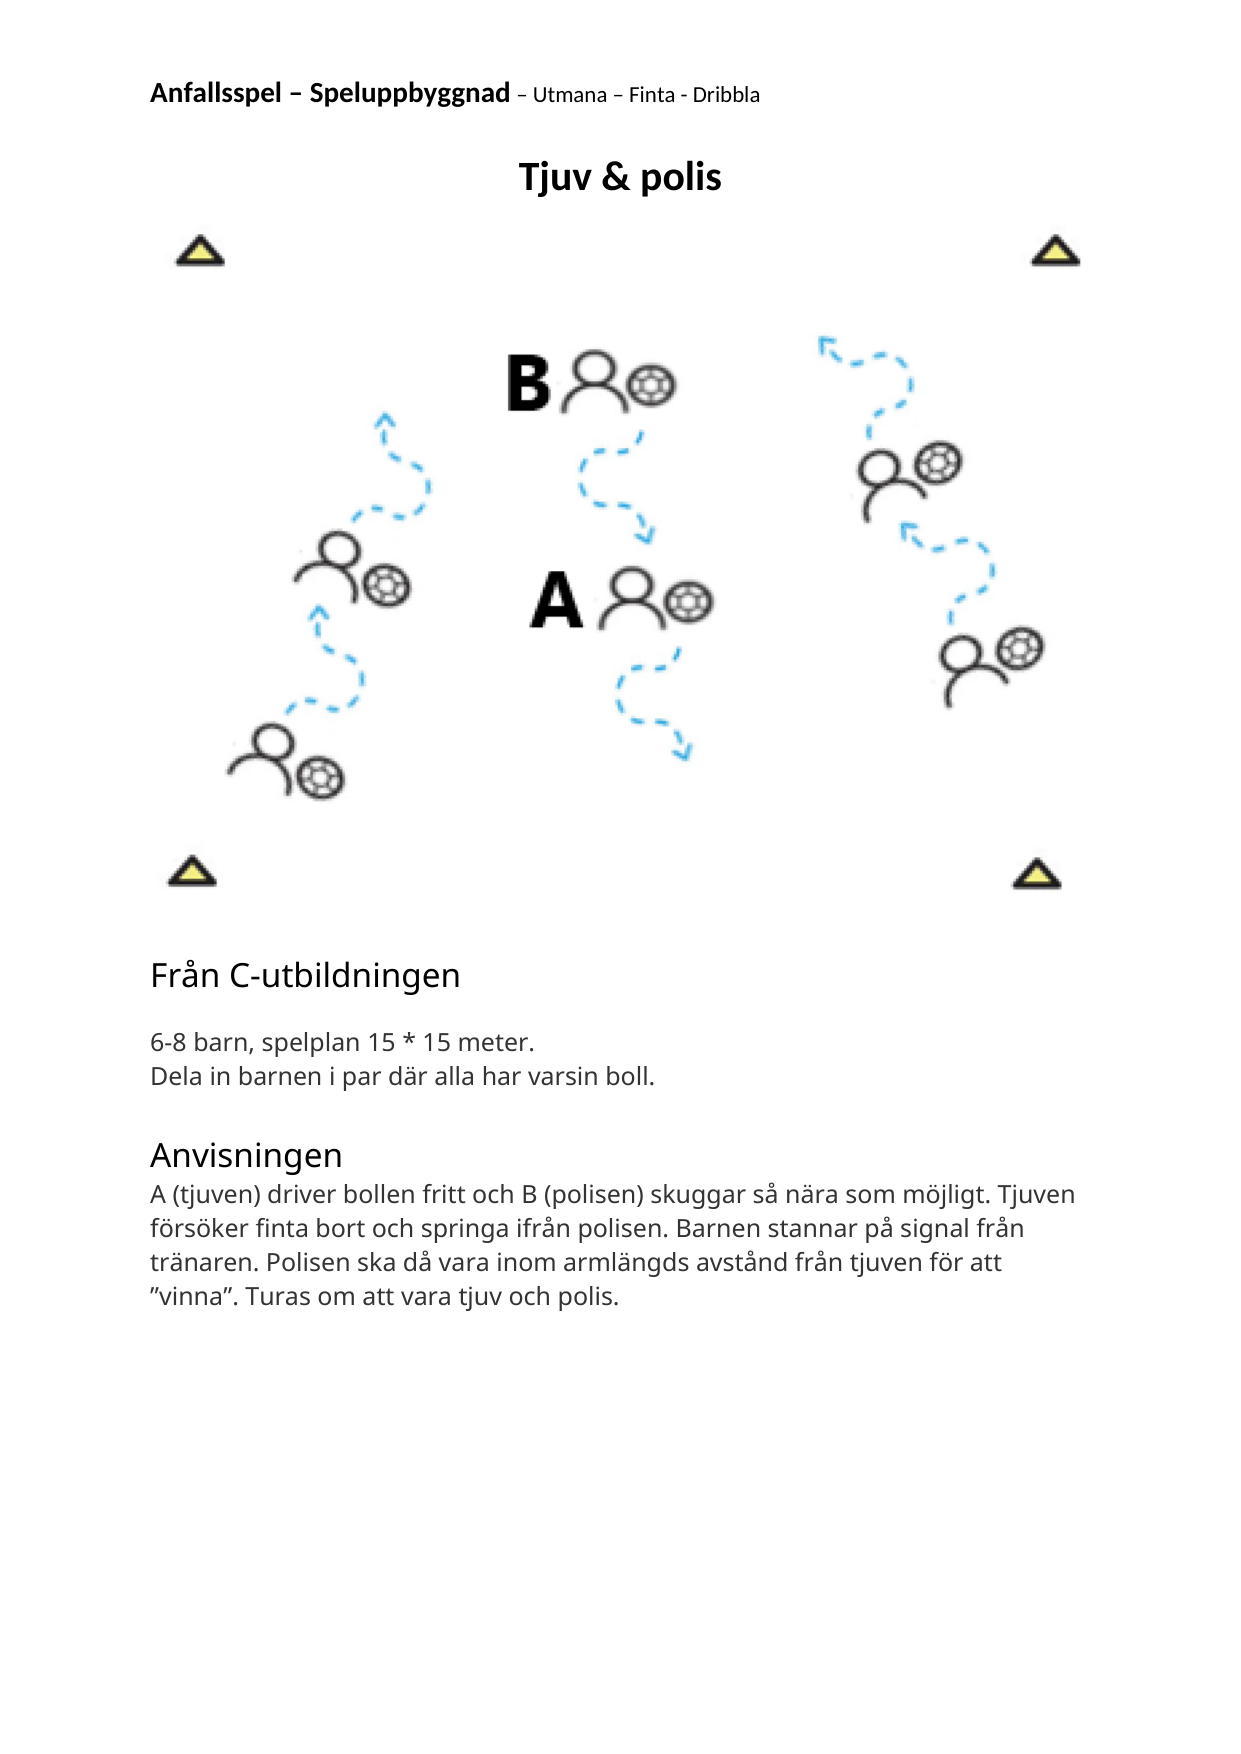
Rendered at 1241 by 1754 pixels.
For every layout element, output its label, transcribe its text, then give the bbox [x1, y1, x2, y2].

text Anvisningen A (tjuven) driver bollen fritt och B (polisen) skuggar så nära som möjligt. Tjuven försöker finta bort och springa ifrån polisen. Barnen stannar på signal från tränaren. Polisen ska då vara inom armlängds avstånd från tjuven för att ”vinna”. Turas om att vara tjuv och polis. [150, 1131, 1090, 1313]
subtitle Från C-utbildningen [150, 952, 1090, 997]
text Tjuv & polis [150, 150, 1090, 201]
picture [150, 221, 1091, 903]
text 6-8 barn, spelplan 15 * 15 meter. Dela in barnen i par där alla har varsin boll. [150, 1024, 1090, 1092]
